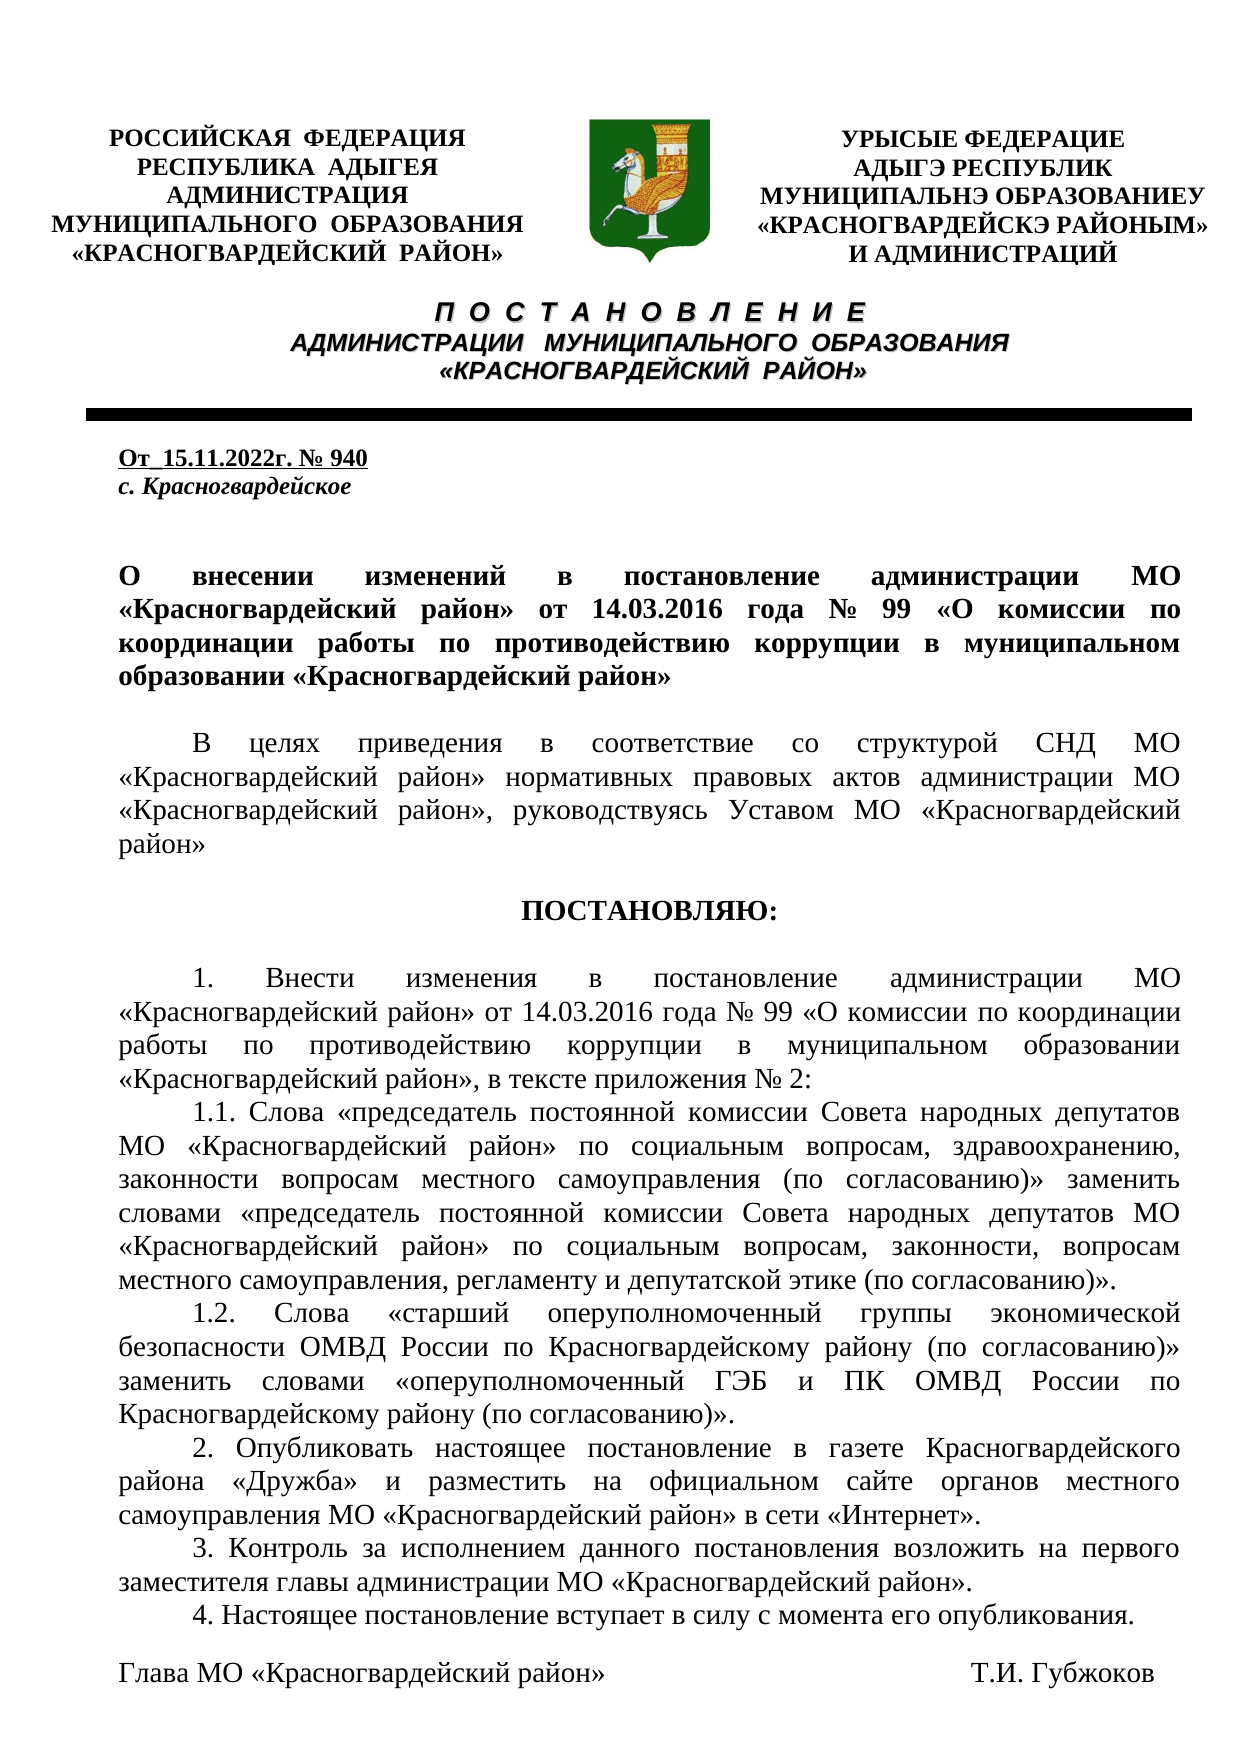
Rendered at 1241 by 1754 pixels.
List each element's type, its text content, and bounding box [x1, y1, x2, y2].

subtitle АДМИНИСТРАЦИИ МУНИЦИПАЛЬНОГО ОБРАЗОВАНИЯ [118, 328, 1181, 356]
text В целях приведения в соответствие со структурой СНД МО «Красногвардейский район» нормативных правовых актов администрации МО «Красногвардейский район», руководствуясь Уставом МО «Красногвардейский район» [118, 725, 1181, 859]
subtitle От_15.11.2022г. № 940 [118, 443, 1181, 471]
text 1.1. Слова «председатель постоянной комиссии Совета народных депутатов МО «Красногвардейский район» по социальным вопросам, здравоохранению, законности вопросам местного самоуправления (по согласованию)» заменить словами «председатель постоянной комиссии Совета народных депутатов МО «Красногвардейский район» по социальным вопросам, законности, вопросам местного самоуправления, регламенту и депутатской этике (по согласованию)». [118, 1094, 1181, 1296]
subtitle П О С Т А Н О В Л Е Н И Е [118, 296, 1181, 328]
text 4. Настоящее постановление вступает в силу с момента его опубликования. [118, 1597, 1181, 1631]
text 1.2. Слова «старший оперуполномоченный группы экономической безопасности ОМВД России по Красногвардейскому району (по согласованию)» заменить словами «оперуполномоченный ГЭБ и ПК ОМВД России по Красногвардейскому району (по согласованию)». [118, 1296, 1181, 1430]
subtitle «КРАСНОГВАРДЕЙСКИЙ РАЙОН» [118, 356, 1181, 385]
text О внесении изменений в постановление администрации МО «Красногвардейский район» от 14.03.2016 года № 99 «О комиссии по координации работы по противодействию коррупции в муниципальном образовании «Красногвардейский район» [118, 558, 1181, 692]
text 2. Опубликовать настоящее постановление в газете Красногвардейского района «Дружба» и разместить на официальном сайте органов местного самоуправления МО «Красногвардейский район» в сети «Интернет». [118, 1430, 1181, 1530]
text ПОСТАНОВЛЯЮ: [118, 893, 1181, 927]
subtitle с. Красногвардейское [118, 471, 1181, 500]
text 1. Внести изменения в постановление администрации МО «Красногвардейский район» от 14.03.2016 года № 99 «О комиссии по координации работы по противодействию коррупции в муниципальном образовании «Красногвардейский район», в тексте приложения № 2: [118, 960, 1181, 1094]
text 3. Контроль за исполнением данного постановления возложить на первого заместителя главы администрации МО «Красногвардейский район». [118, 1530, 1181, 1597]
text Глава МО «Красногвардейский район» Т.И. Губжоков [118, 1655, 1231, 1688]
picture [587, 118, 713, 265]
